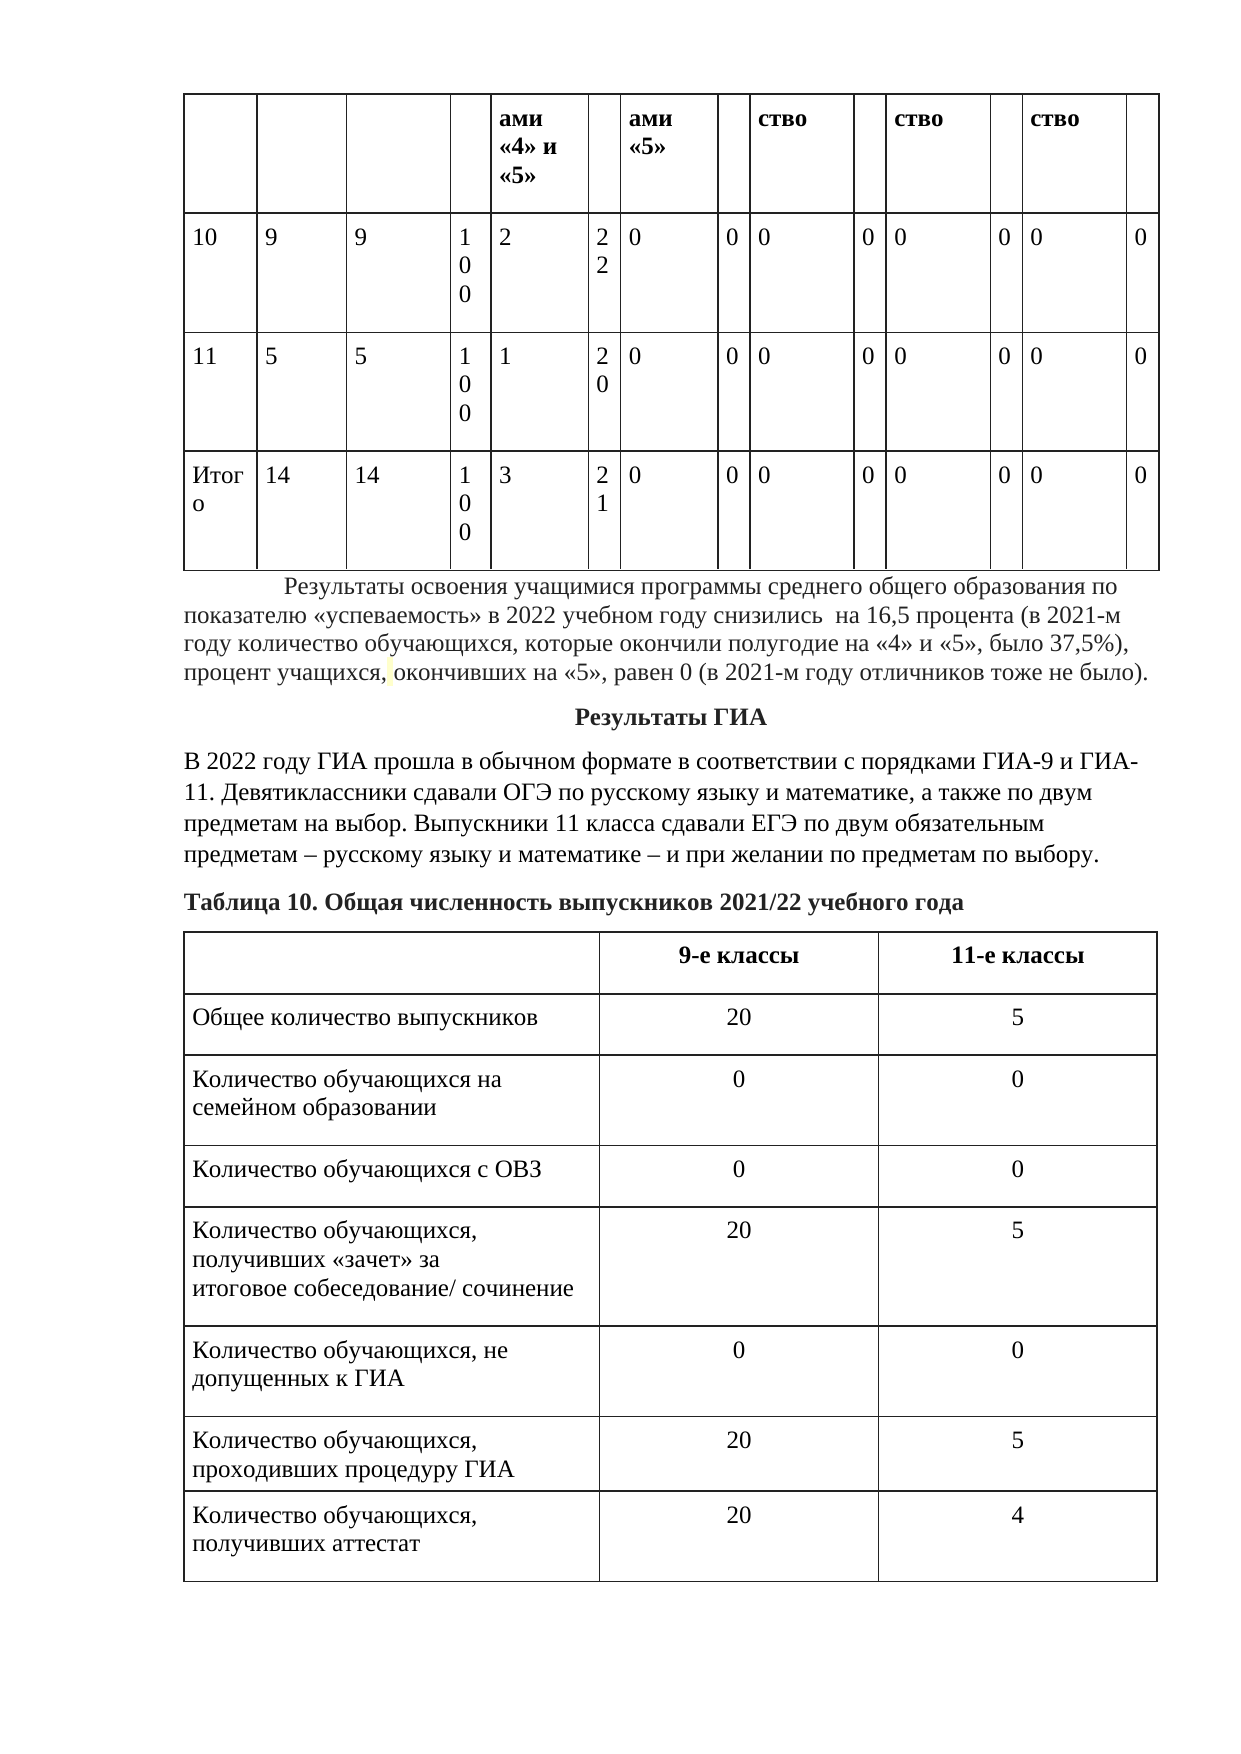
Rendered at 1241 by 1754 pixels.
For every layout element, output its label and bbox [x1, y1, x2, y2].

table_header [176, 85, 1166, 1634]
